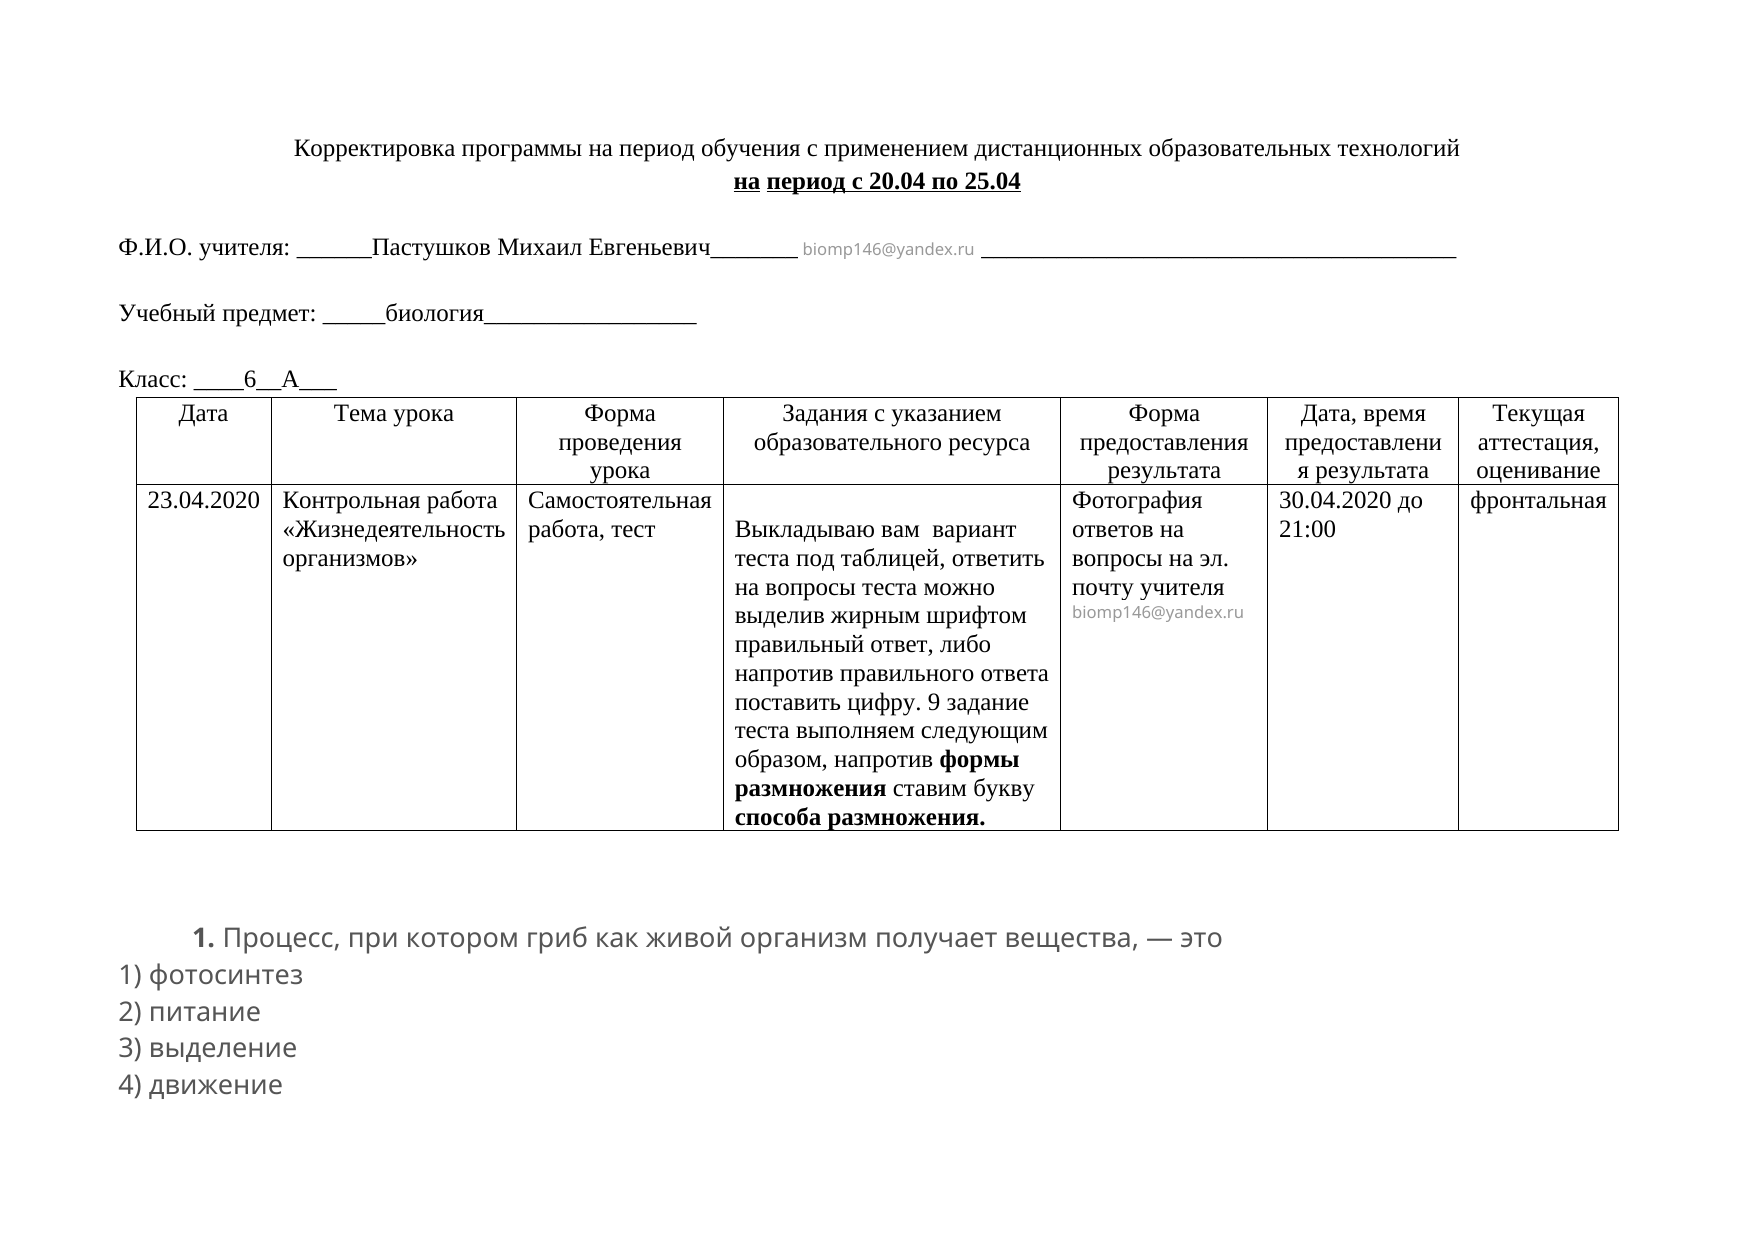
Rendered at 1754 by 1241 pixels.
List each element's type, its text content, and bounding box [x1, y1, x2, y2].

text 1) фотосинтез 2) питание 3) выделение 4) движение [118, 955, 1636, 1103]
table_header Задания с указанием образовательного ресурса [724, 398, 1060, 484]
table_cell фронтальная [1459, 485, 1618, 830]
table_header Дата, время предоставления результата [1268, 398, 1458, 484]
text 1. Процесс, при котором гриб как живой организм получает вещества, — это [118, 918, 1636, 955]
table_header Форма проведения урока [517, 398, 723, 484]
table_cell Выкладываю вам вариант теста под таблицей, ответить на вопросы теста можно выделив жирным шрифтом правильный ответ, либо напротив правильного ответа поставить цифру. 9 задание теста выполняем следующим образом, напротив формы размножения ставим букву способа размножения. [724, 485, 1060, 830]
table_header Дата [137, 398, 271, 484]
text Учебный предмет: _____биология_________________ [118, 298, 1636, 327]
table_cell Самостоятельная работа, тест [517, 485, 723, 830]
table_cell Фотография ответов на вопросы на эл. почту учителя biomp146@yandex.ru [1061, 485, 1267, 830]
table_header Текущая аттестация, оценивание [1459, 398, 1618, 484]
text Класс: ____6__А___ [118, 364, 1636, 393]
table_header Тема урока [272, 398, 516, 484]
table_cell Контрольная работа «Жизнедеятельность организмов» [272, 485, 516, 830]
table_cell 23.04.2020 [137, 485, 271, 830]
table_header Форма предоставления результата [1061, 398, 1267, 484]
text Ф.И.О. учителя: ______Пастушков Михаил Евгеньевич_______ biomp146@yandex.ru ______________________________________ [118, 232, 1636, 261]
table_cell 30.04.2020 до 21:00 [1268, 485, 1458, 830]
text Корректировка программы на период обучения с применением дистанционных образовательных технологий [118, 133, 1636, 162]
text на период с 20.04 по 25.04 [118, 166, 1636, 195]
